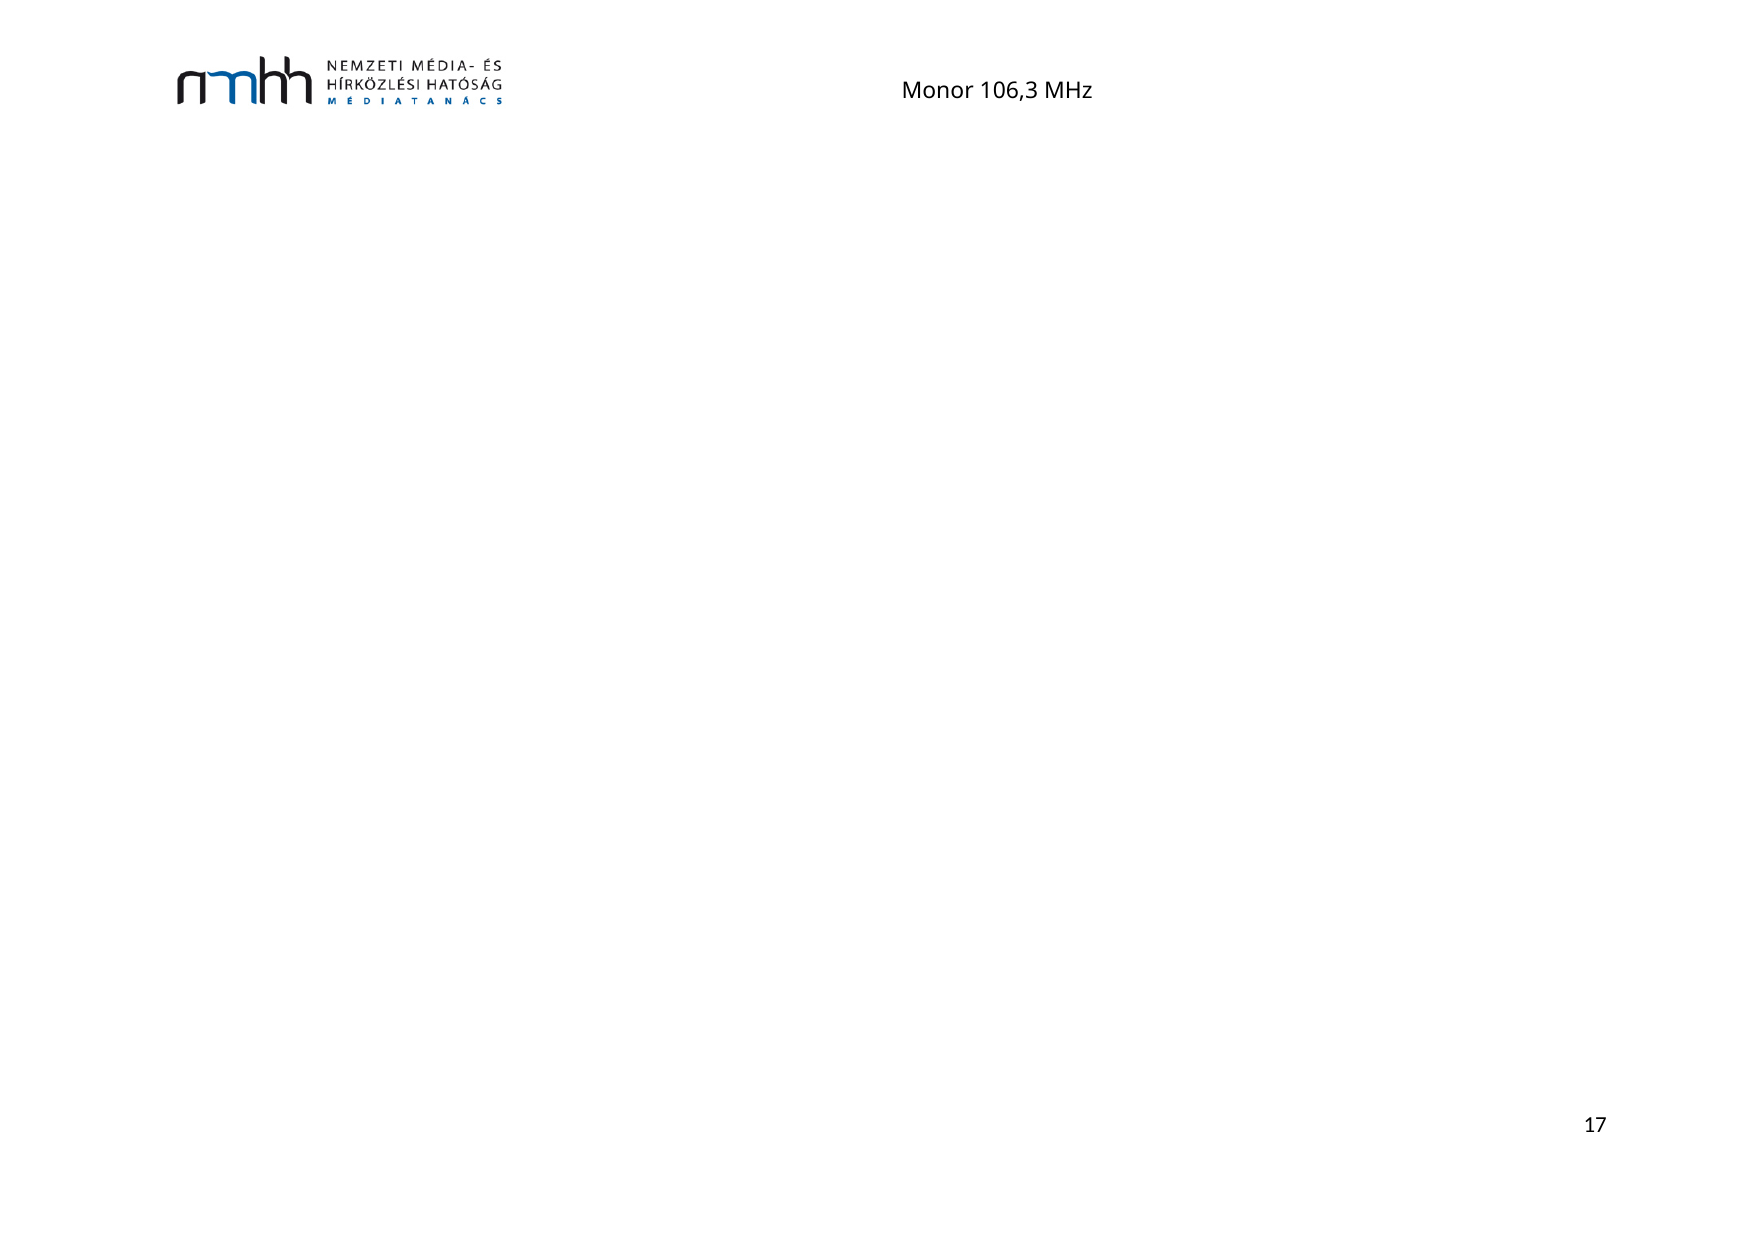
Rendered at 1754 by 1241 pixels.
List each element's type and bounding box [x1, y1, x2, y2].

picture [145, 34, 546, 120]
